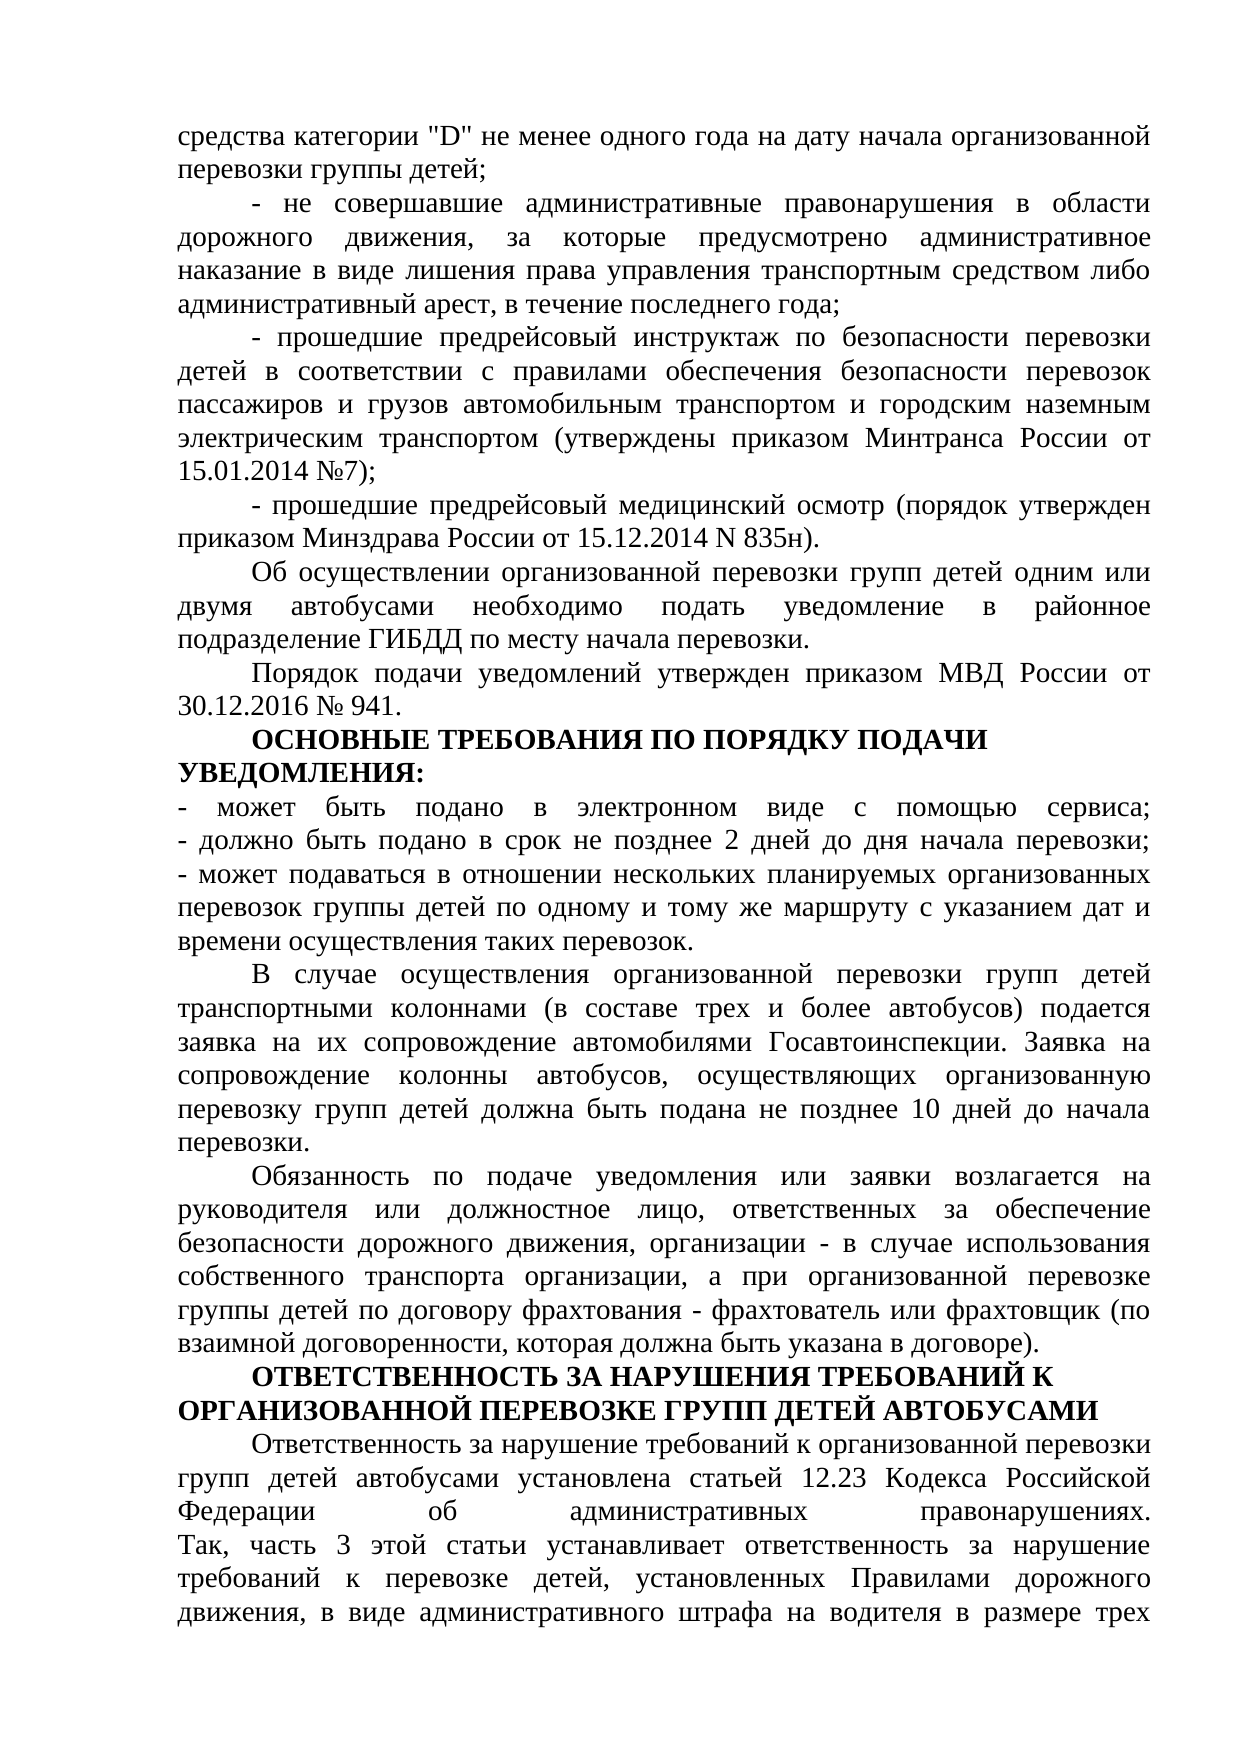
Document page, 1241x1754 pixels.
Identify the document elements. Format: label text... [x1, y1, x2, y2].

text - прошедшие предрейсовый медицинский осмотр (порядок утвержден приказом Минздрава России от 15.12.2014 N 835н). [177, 487, 1152, 554]
text - не совершавшие административные правонарушения в области дорожного движения, за которые предусмотрено административное наказание в виде лишения права управления транспортным средством либо административный арест, в течение последнего года; [177, 185, 1152, 319]
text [177, 1426, 1152, 1627]
text Об осуществлении организованной перевозки групп детей одним или двумя автобусами необходимо подать уведомление в районное подразделение ГИБДД по месту начала перевозки. [177, 554, 1152, 655]
text Порядок подачи уведомлений утвержден приказом МВД России от 30.12.2016 № 941. [177, 655, 1152, 722]
text - прошедшие предрейсовый инструктаж по безопасности перевозки детей в соответствии с правилами обеспечения безопасности перевозок пассажиров и грузов автомобильным транспортом и городским наземным электрическим транспортом (утверждены приказом Минтранса России от 15.01.2014 №7); [177, 319, 1152, 487]
text Обязанность по подаче уведомления или заявки возлагается на руководителя или должностное лицо, ответственных за обеспечение безопасности дорожного движения, организации - в случае использования собственного транспорта организации, а при организованной перевозке группы детей по договору фрахтования - фрахтователь или фрахтовщик (по взаимной договоренности, которая должна быть указана в договоре). [177, 1158, 1152, 1359]
text - может быть подано в электронном виде с помощью сервиса; - должно быть подано в срок не позднее 2 дней до дня начала перевозки; - может подаваться в отношении нескольких планируемых организованных перевозок группы детей по одному и тому же маршруту с указанием дат и времени осуществления таких перевозок. [177, 789, 1152, 957]
text ОСНОВНЫЕ ТРЕБОВАНИЯ ПО ПОРЯДКУ ПОДАЧИ УВЕДОМЛЕНИЯ: [177, 722, 1152, 789]
text ОТВЕТСТВЕННОСТЬ ЗА НАРУШЕНИЯ ТРЕБОВАНИЙ К ОРГАНИЗОВАННОЙ ПЕРЕВОЗКЕ ГРУПП ДЕТЕЙ АВТОБУСАМИ [177, 1359, 1152, 1426]
text В случае осуществления организованной перевозки групп детей транспортными колоннами (в составе трех и более автобусов) подается заявка на их сопровождение автомобилями Госавтоинспекции. Заявка на сопровождение колонны автобусов, осуществляющих организованную перевозку групп детей должна быть подана не позднее 10 дней до начала перевозки. [177, 957, 1152, 1158]
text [177, 118, 1152, 185]
